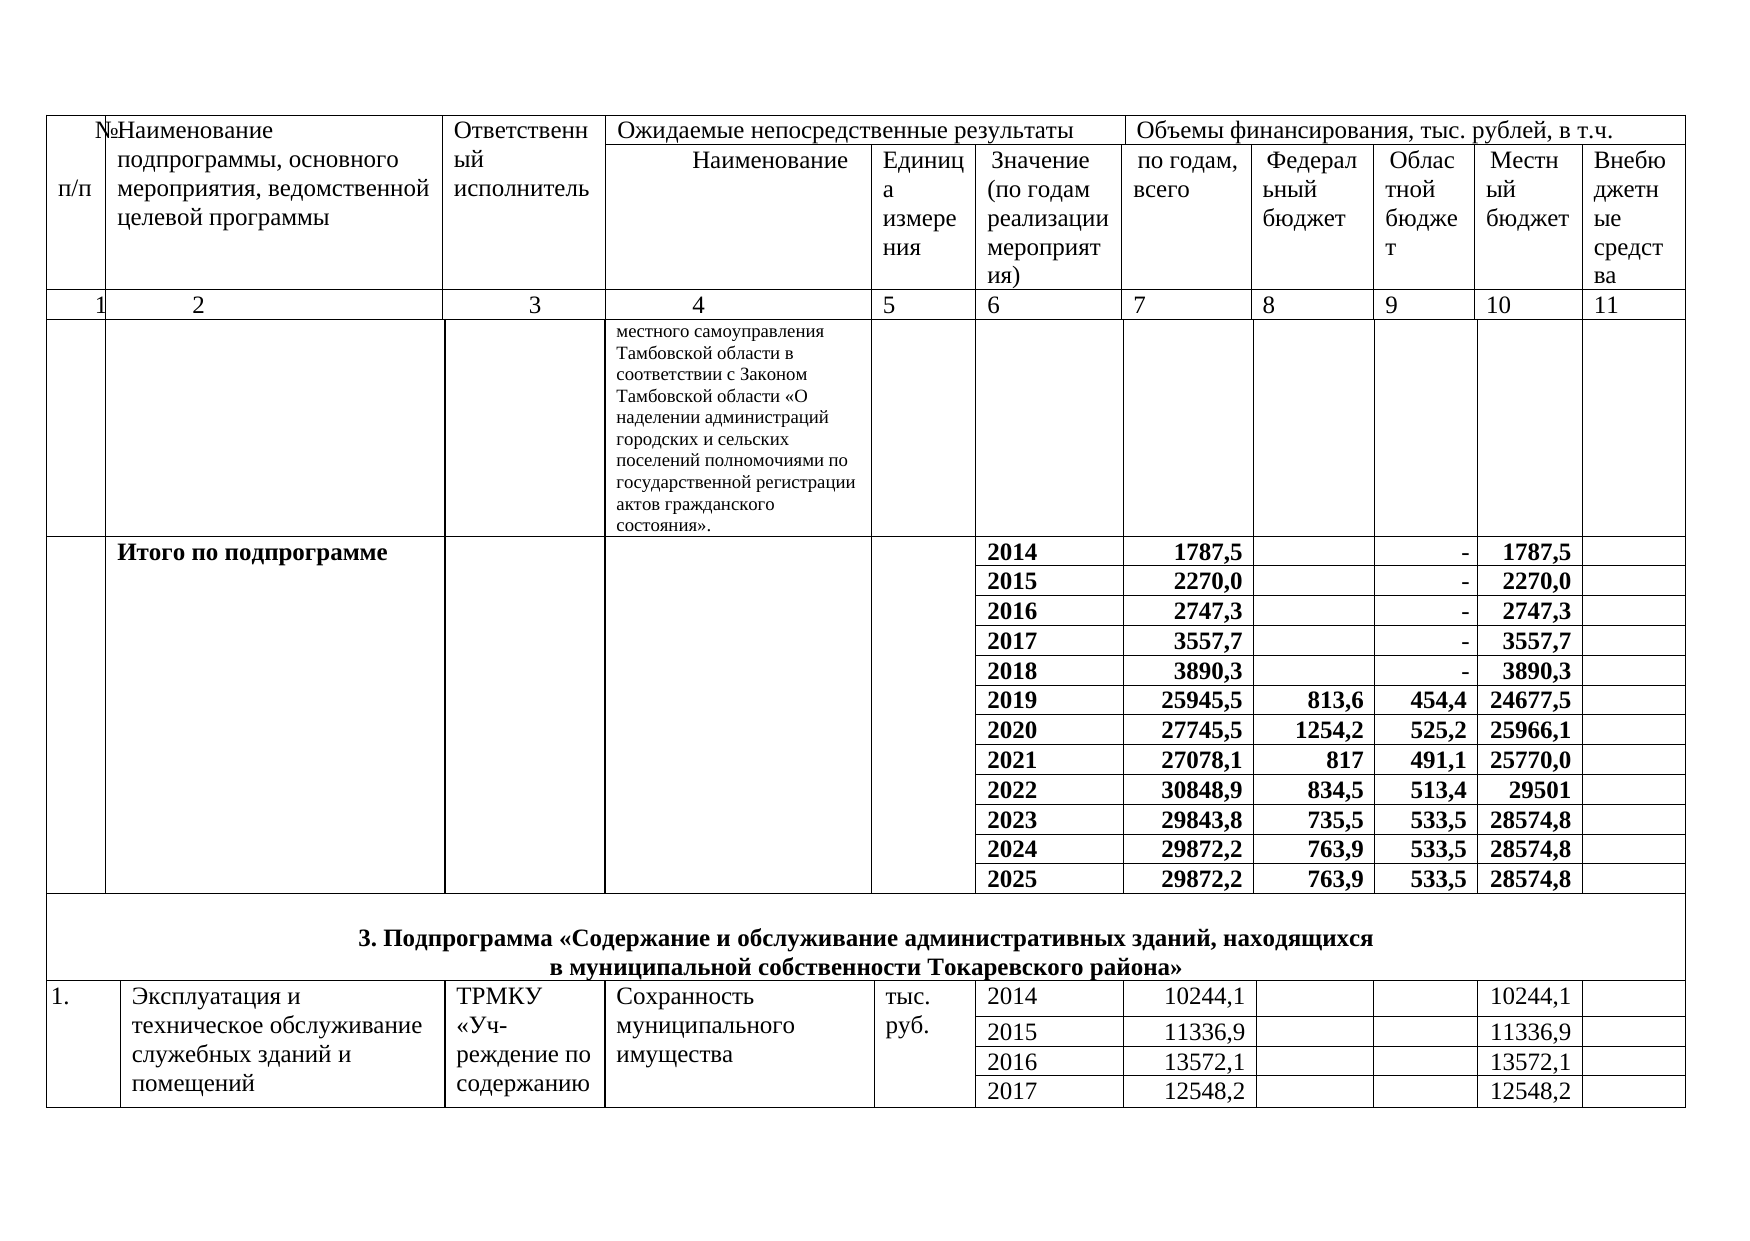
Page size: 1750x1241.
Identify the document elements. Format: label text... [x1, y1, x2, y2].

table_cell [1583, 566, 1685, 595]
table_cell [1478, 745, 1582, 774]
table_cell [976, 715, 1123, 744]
table_header Ожидаемые непосредственные результаты [606, 116, 1125, 144]
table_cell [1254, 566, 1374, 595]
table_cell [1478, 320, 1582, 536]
table_cell 1 [47, 290, 105, 319]
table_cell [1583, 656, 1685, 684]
table_cell Местный бюджет [1475, 145, 1582, 289]
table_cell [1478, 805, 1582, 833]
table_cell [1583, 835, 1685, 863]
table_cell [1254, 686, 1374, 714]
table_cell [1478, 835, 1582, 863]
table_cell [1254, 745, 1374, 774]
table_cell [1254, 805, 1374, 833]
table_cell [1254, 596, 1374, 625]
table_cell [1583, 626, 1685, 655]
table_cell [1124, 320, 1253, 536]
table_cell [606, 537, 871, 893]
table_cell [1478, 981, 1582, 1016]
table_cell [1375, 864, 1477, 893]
table_cell Внебюджетные средства [1583, 145, 1685, 289]
table_header Объемы финансирования, тыс. рублей, в т.ч. [1126, 116, 1685, 144]
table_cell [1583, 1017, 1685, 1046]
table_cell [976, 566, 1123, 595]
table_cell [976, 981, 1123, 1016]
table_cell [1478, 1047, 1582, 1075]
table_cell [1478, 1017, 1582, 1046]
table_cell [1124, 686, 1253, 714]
table_cell 8 [1252, 290, 1373, 319]
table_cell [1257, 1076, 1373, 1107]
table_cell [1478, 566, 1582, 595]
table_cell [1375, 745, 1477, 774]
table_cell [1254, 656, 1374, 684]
table_cell 9 [1374, 290, 1474, 319]
table_header Наименование подпрограммы, основного мероприятия, ведомственной целевой программы [106, 116, 442, 289]
table_header № п/п [47, 116, 105, 289]
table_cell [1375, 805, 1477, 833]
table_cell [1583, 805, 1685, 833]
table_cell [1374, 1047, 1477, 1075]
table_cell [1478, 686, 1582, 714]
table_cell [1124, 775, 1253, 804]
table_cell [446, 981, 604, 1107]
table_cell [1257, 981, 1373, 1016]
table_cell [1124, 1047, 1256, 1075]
table_cell Федеральный бюджет [1252, 145, 1373, 289]
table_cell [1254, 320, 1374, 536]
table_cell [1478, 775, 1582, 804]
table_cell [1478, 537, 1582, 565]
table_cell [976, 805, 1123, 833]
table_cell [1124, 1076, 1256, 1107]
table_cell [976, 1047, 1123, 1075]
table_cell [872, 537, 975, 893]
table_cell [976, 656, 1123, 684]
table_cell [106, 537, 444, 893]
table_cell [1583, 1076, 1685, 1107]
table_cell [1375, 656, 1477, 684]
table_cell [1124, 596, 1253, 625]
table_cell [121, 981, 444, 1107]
table_cell 4 [606, 290, 871, 319]
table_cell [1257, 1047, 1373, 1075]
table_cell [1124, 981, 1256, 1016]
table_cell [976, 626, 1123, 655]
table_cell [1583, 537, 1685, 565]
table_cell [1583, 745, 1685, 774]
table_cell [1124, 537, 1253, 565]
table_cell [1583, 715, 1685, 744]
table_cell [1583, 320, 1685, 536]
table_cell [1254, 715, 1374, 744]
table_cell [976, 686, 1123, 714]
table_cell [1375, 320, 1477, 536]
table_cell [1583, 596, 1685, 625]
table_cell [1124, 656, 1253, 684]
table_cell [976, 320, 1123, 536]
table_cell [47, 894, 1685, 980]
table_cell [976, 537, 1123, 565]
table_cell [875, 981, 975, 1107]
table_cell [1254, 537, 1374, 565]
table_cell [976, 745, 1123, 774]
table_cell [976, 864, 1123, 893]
table_cell 3 [443, 290, 605, 319]
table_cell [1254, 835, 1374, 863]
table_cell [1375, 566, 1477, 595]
table_cell Областной бюджет [1374, 145, 1474, 289]
table_cell 11 [1583, 290, 1685, 319]
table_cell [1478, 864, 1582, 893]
table_cell 7 [1122, 290, 1251, 319]
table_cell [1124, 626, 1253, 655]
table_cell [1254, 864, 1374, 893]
table_cell 5 [872, 290, 975, 319]
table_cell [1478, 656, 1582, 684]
table_cell 10 [1475, 290, 1582, 319]
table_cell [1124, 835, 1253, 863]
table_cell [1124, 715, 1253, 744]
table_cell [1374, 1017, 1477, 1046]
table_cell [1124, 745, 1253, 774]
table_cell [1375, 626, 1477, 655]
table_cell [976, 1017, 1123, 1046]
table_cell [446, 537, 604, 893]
table_cell 2 [106, 290, 442, 319]
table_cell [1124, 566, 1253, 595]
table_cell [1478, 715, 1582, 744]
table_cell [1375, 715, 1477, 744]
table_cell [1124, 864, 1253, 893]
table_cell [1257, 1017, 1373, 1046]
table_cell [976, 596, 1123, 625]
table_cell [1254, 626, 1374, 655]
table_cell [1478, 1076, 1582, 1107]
table_cell по годам, всего [1122, 145, 1251, 289]
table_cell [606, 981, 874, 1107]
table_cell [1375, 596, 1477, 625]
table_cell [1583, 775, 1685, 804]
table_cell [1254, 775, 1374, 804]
table_cell Значение (по годам реализации мероприятия) [976, 145, 1121, 289]
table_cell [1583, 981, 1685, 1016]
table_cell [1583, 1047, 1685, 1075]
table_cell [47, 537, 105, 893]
table_cell 6 [976, 290, 1121, 319]
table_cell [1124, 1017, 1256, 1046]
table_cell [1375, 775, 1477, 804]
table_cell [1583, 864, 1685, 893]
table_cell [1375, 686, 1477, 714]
table_cell Наименование [606, 145, 871, 289]
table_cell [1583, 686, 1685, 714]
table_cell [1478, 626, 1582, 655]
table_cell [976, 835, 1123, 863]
table_header Ответственный исполнитель [443, 116, 605, 289]
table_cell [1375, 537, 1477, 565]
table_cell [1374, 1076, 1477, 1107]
table_cell Единица измерения [872, 145, 975, 289]
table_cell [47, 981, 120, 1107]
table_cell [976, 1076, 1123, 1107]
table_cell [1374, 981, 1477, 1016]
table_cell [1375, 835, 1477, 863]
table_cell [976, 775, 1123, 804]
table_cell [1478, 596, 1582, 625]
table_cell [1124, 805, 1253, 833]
